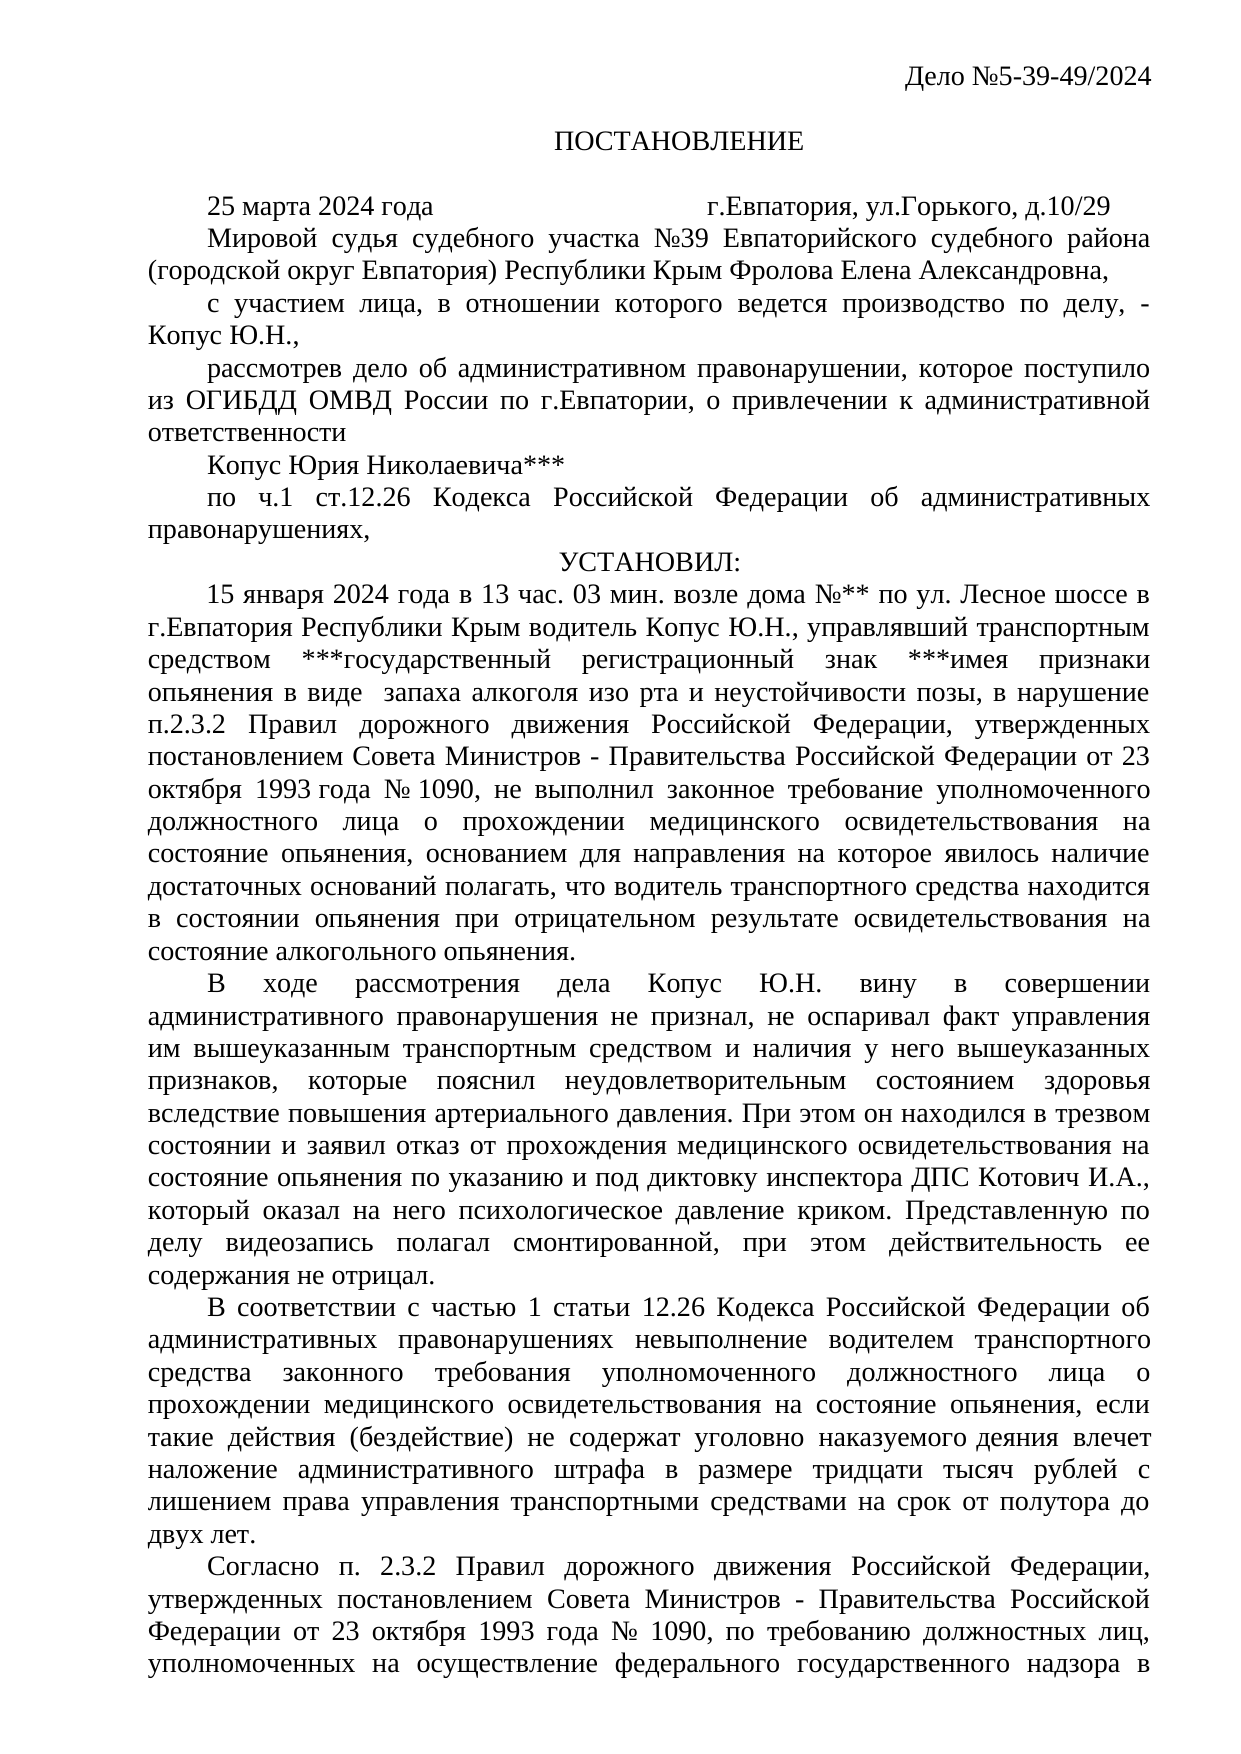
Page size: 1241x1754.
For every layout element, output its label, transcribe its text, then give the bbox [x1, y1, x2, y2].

text 15 января 2024 года в 13 час. 03 мин. возле дома №** по ул. Лесное шоссе в г.Евпатория Республики Крым водитель Копус Ю.Н., управлявший транспортным средством ***государственный регистрационный знак ***имея признаки опьянения в виде запаха алкоголя изо рта и неустойчивости позы, в нарушение п.2.3.2 Правил дорожного движения Российской Федерации, утвержденных постановлением Совета Министров - Правительства Российской Федерации от 23 октября 1993 года № 1090, не выполнил законное требование уполномоченного должностного лица о прохождении медицинского освидетельствования на состояние опьянения, основанием для направления на которое явилось наличие достаточных оснований полагать, что водитель транспортного средства находится в состоянии опьянения при отрицательном результате освидетельствования на состояние алкогольного опьянения. [148, 577, 1152, 966]
text по ч.1 ст.12.26 Кодекса Российской Федерации об административных правонарушениях, [148, 480, 1152, 545]
text В соответствии с частью 1 статьи 12.26 Кодекса Российской Федерации об административных правонарушениях невыполнение водителем транспортного средства законного требования уполномоченного должностного лица о прохождении медицинского освидетельствования на состояние опьянения, если такие действия (бездействие) не содержат уголовно наказуемого деяния влечет наложение административного штрафа в размере тридцати тысяч рублей с лишением права управления транспортными средствами на срок от полутора до двух лет. [148, 1290, 1152, 1355]
text В ходе рассмотрения дела Копус Ю.Н. вину в совершении административного правонарушения не признал, не оспаривал факт управления им вышеуказанным транспортным средством и наличия у него вышеуказанных признаков, которые пояснил неудовлетворительным состоянием здоровья вследствие повышения артериального давления. При этом он находился в трезвом состоянии и заявил отказ от прохождения медицинского освидетельствования на состояние опьянения по указанию и под диктовку инспектора ДПС Котович И.А., который оказал на него психологическое давление криком. Представленную по делу видеозапись полагал смонтированной, при этом действительность ее содержания не отрицал. [148, 966, 1152, 1290]
text Копус Юрия Николаевича*** [148, 448, 1152, 480]
text 25 марта 2024 года г.Евпатория, ул.Горького, д.10/29 [148, 189, 1152, 221]
text В соответствии с частью 1 статьи 12.26 Кодекса Российской Федерации об административных правонарушениях невыполнение водителем транспортного средства законного требования уполномоченного должностного лица о прохождении медицинского освидетельствования на состояние опьянения, если такие действия (бездействие) не содержат уголовно наказуемого деяния влечет наложение административного штрафа в размере тридцати тысяч рублей с лишением права управления транспортными средствами на срок от полутора до двух лет. [148, 1420, 1152, 1549]
text с участием лица, в отношении которого ведется производство по делу, - Копус Ю.Н., [148, 286, 1152, 351]
text Мировой судья судебного участка №39 Евпаторийского судебного района (городской округ Евпатория) Республики Крым Фролова Елена Александровна, [148, 221, 1152, 286]
text ПОСТАНОВЛЕНИЕ [148, 124, 1152, 156]
text Дело №5-39-49/2024 [148, 59, 1152, 91]
text УСТАНОВИЛ: [148, 545, 1152, 577]
text рассмотрев дело об административном правонарушении, которое поступило из ОГИБДД ОМВД России по г.Евпатории, о привлечении к административной ответственности [148, 351, 1152, 448]
